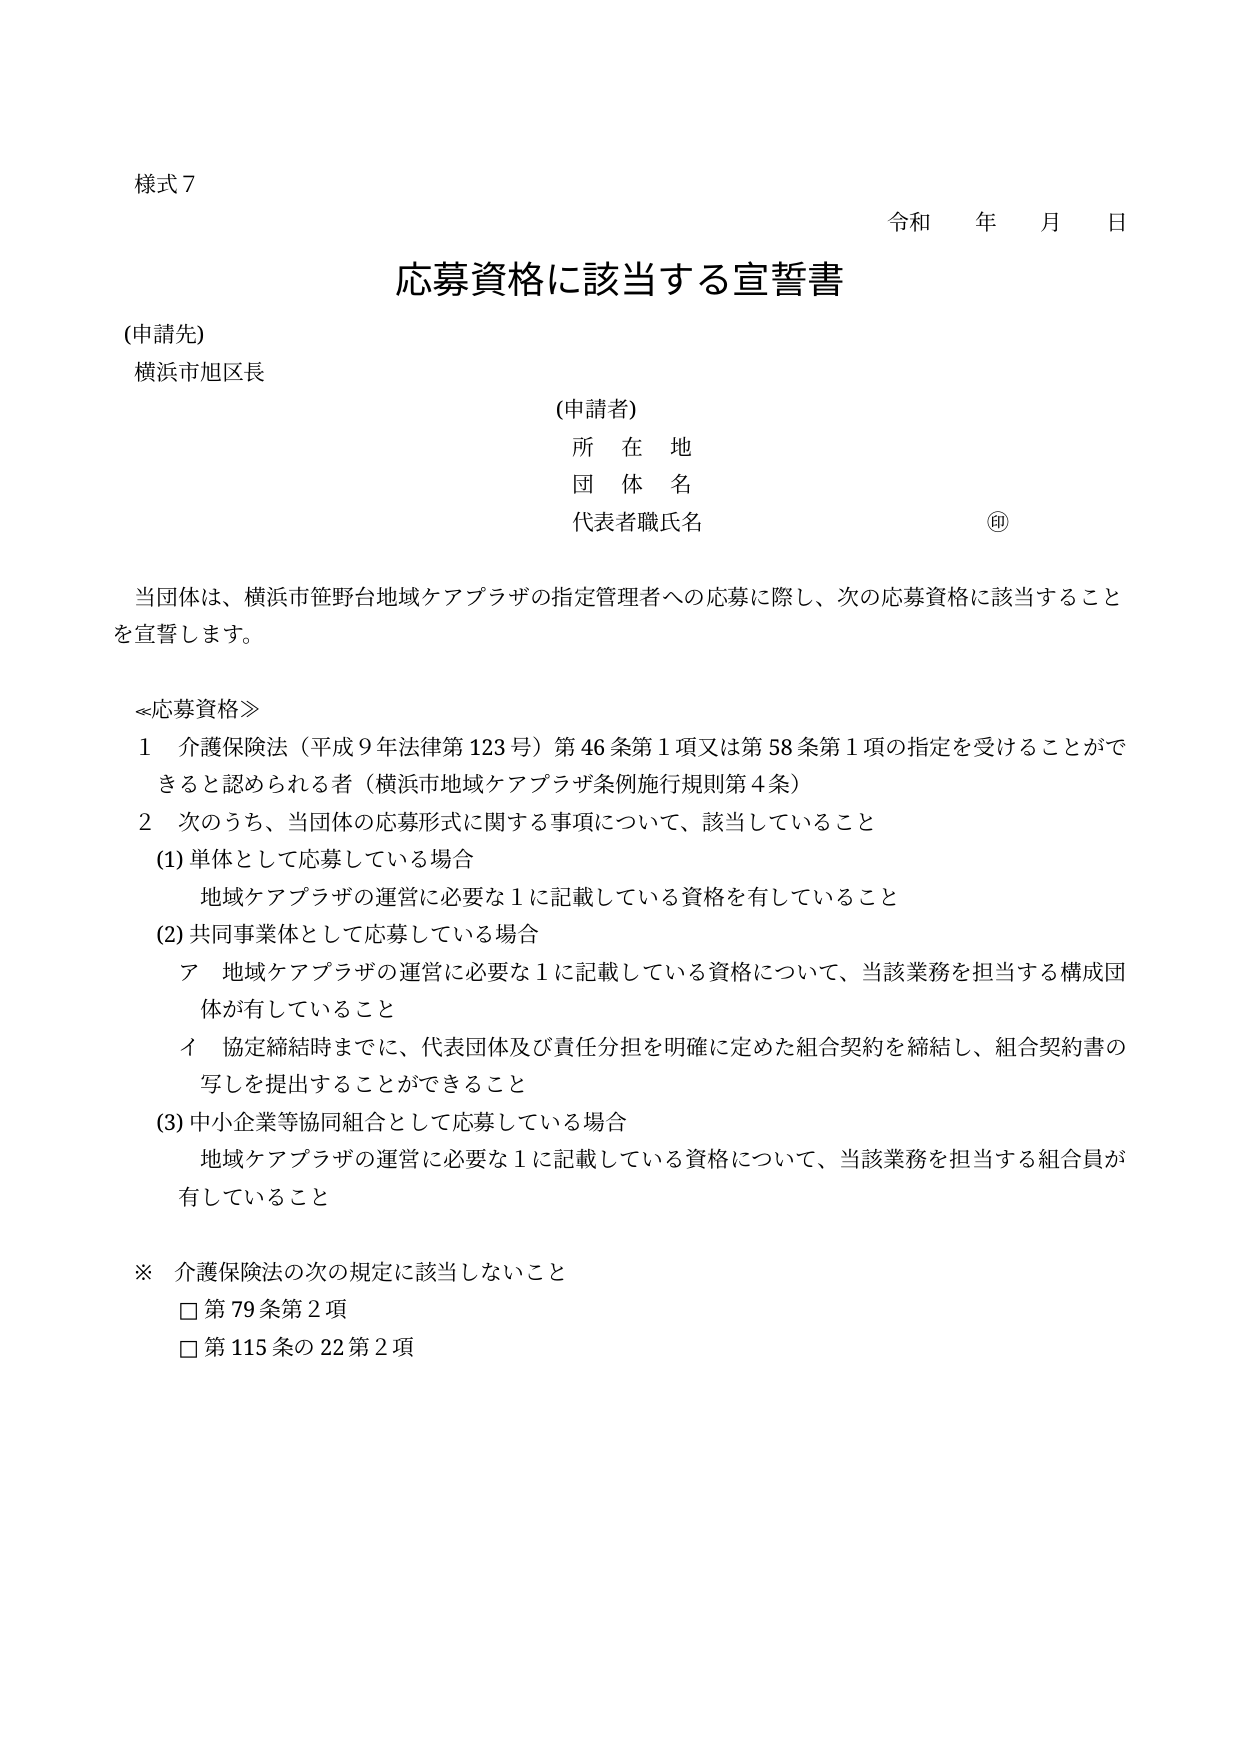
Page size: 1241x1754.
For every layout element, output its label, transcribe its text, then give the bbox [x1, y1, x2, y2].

text 地域ケアプラザの運営に必要な１に記載している資格を有していること [112, 877, 1128, 914]
text ≪応募資格≫ [112, 689, 1128, 727]
text イ 協定締結時までに、代表団体及び責任分担を明確に定めた組合契約を締結し、組合契約書の写しを提出することができること [178, 1027, 1128, 1102]
text 所 在 地 [112, 427, 1128, 464]
text 応募資格に該当する宣誓書 [112, 239, 1128, 314]
text 令和 年 月 日 [112, 202, 1128, 239]
text 様式７ [134, 164, 1128, 202]
text ア 地域ケアプラザの運営に必要な１に記載している資格について、当該業務を担当する構成団体が有していること [178, 952, 1128, 1027]
text (3) 中小企業等協同組合として応募している場合 [112, 1102, 1128, 1139]
text □ 第115条の22第２項 [112, 1327, 1128, 1364]
text 団 体 名 [112, 464, 1128, 502]
text 代表者職氏名 ㊞ [112, 502, 1128, 539]
text 横浜市旭区長 [112, 352, 1128, 389]
text 地域ケアプラザの運営に必要な１に記載している資格について、当該業務を担当する組合員が有していること [178, 1139, 1128, 1214]
text １ 介護保険法（平成９年法律第123号）第46条第１項又は第58条第１項の指定を受けることができると認められる者（横浜市地域ケアプラザ条例施行規則第４条） [134, 727, 1128, 802]
text ２ 次のうち、当団体の応募形式に関する事項について、該当していること [112, 802, 1128, 839]
text (申請者) [112, 389, 1128, 427]
text (申請先) [112, 314, 1128, 352]
text (1) 単体として応募している場合 [112, 839, 1128, 877]
text (2) 共同事業体として応募している場合 [112, 914, 1128, 952]
text □ 第79条第２項 [112, 1289, 1128, 1327]
text ※ 介護保険法の次の規定に該当しないこと [112, 1252, 1128, 1289]
text 当団体は、横浜市笹野台地域ケアプラザの指定管理者への応募に際し、次の応募資格に該当することを宣誓します。 [112, 577, 1128, 652]
